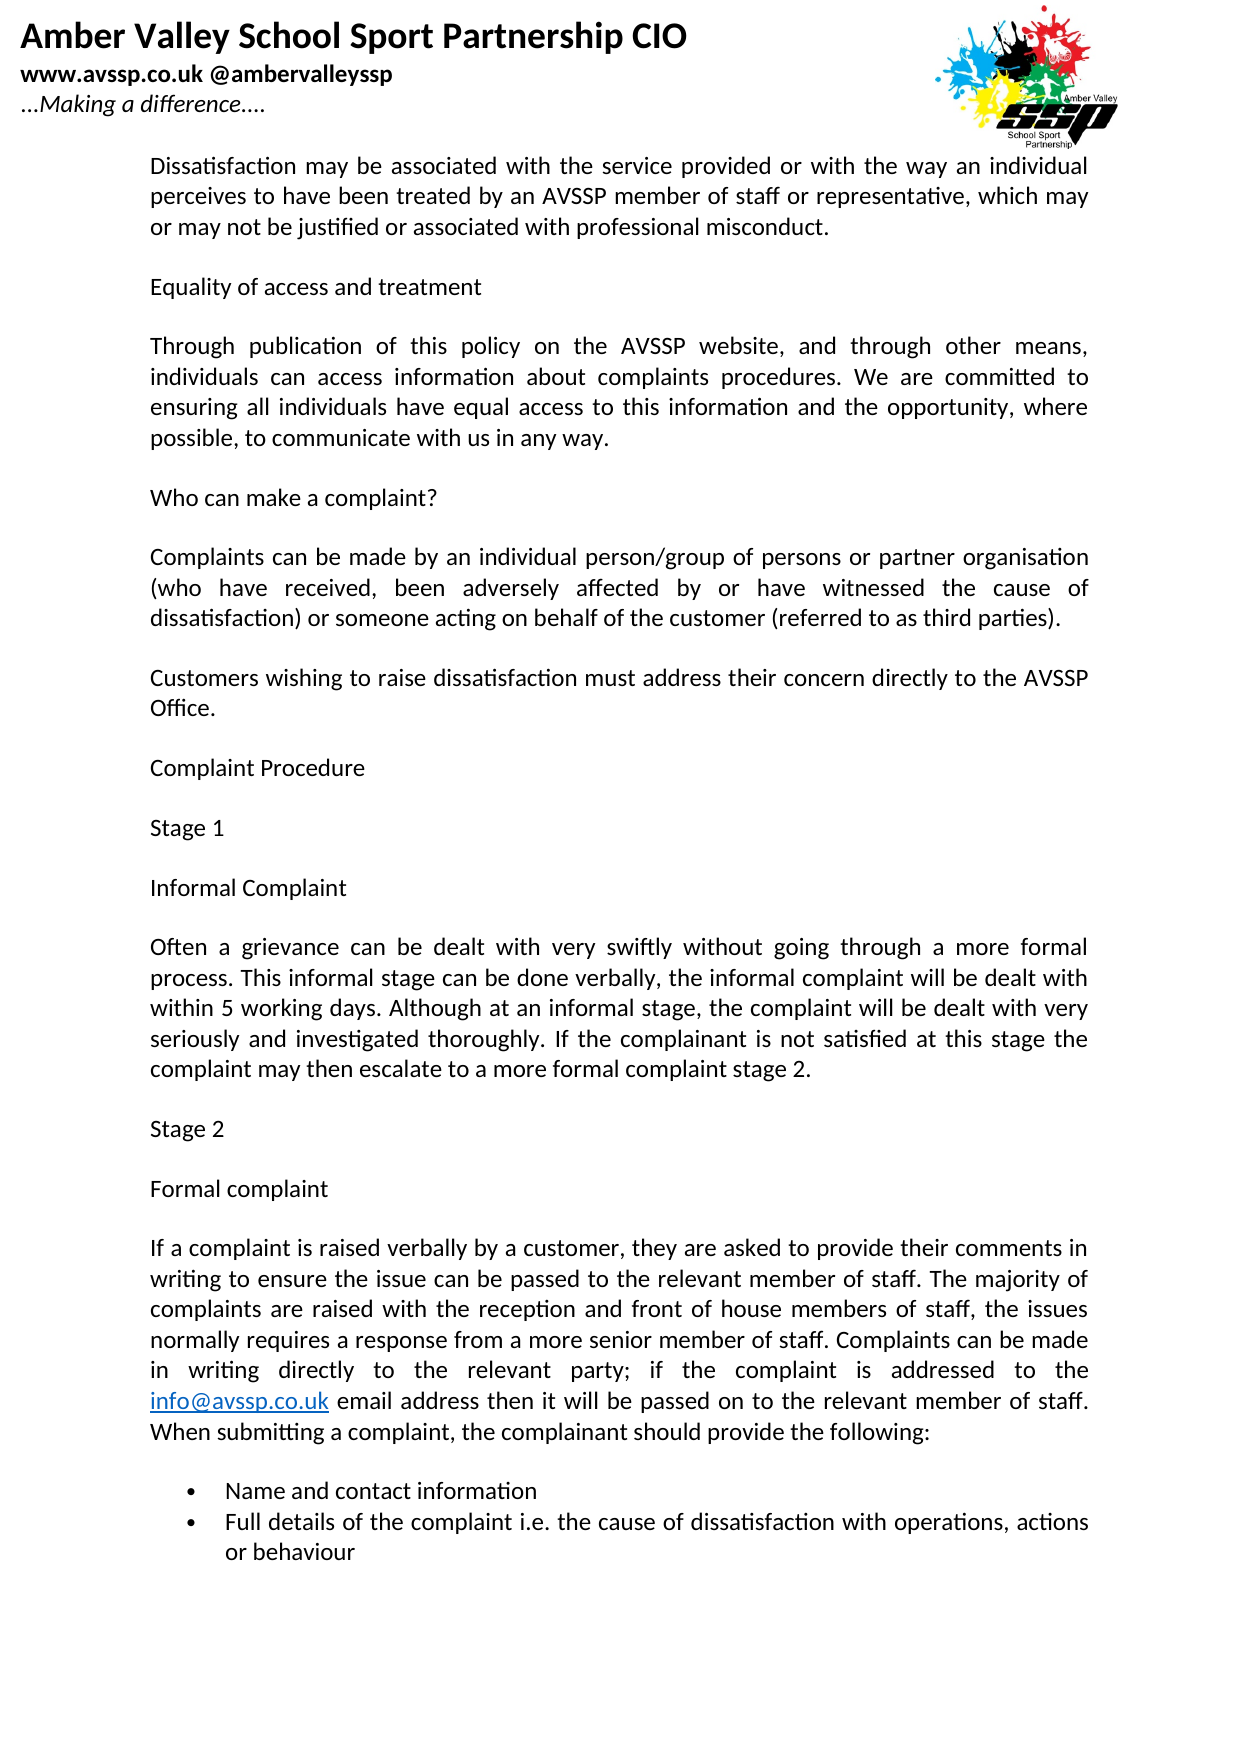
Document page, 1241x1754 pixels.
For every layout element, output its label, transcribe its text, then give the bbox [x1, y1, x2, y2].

text Often a grievance can be dealt with very swiftly without going through a more formal process. This informal stage can be done verbally, the informal complaint will be dealt with within 5 working days. Although at an informal stage, the complaint will be dealt with very seriously and investigated thoroughly. If the complainant is not satisfied at this stage the complaint may then escalate to a more formal complaint stage 2. [150, 931, 1090, 1084]
text Formal complaint [150, 1173, 1090, 1203]
list Name and contact information [187, 1475, 1090, 1506]
text Stage 1 [150, 812, 1090, 842]
text Complaint Procedure [150, 752, 1090, 783]
list Full details of the complaint i.e. the cause of dissatisfaction with operations, actions or behaviour [187, 1506, 1090, 1567]
text If a complaint is raised verbally by a customer, they are asked to provide their comments in writing to ensure the issue can be passed to the relevant member of staff. The majority of complaints are raised with the reception and front of house members of staff, the issues normally requires a response from a more senior member of staff. Complaints can be made in writing directly to the relevant party; if the complaint is addressed to the info@avssp.co.uk email address then it will be passed on to the relevant member of staff. When submitting a complaint, the complainant should provide the following: [150, 1232, 1090, 1446]
text Complaints can be made by an individual person/group of persons or partner organisation (who have received, been adversely affected by or have witnessed the cause of dissatisfaction) or someone acting on behalf of the customer (referred to as third parties). [150, 541, 1090, 633]
picture [935, 5, 1118, 149]
text Through publication of this policy on the AVSSP website, and through other means, individuals can access information about complaints procedures. We are committed to ensuring all individuals have equal access to this information and the opportunity, where possible, to communicate with us in any way. [150, 330, 1090, 452]
text Informal Complaint [150, 872, 1090, 902]
text Stage 2 [150, 1113, 1090, 1144]
text Customers wishing to raise dissatisfaction must address their concern directly to the AVSSP Office. [150, 662, 1090, 723]
text Dissatisfaction may be associated with the service provided or with the way an individual perceives to have been treated by an AVSSP member of staff or representative, which may or may not be justified or associated with professional misconduct. [150, 150, 1090, 242]
text Equality of access and treatment [150, 271, 1090, 301]
text Who can make a complaint? [150, 482, 1090, 512]
